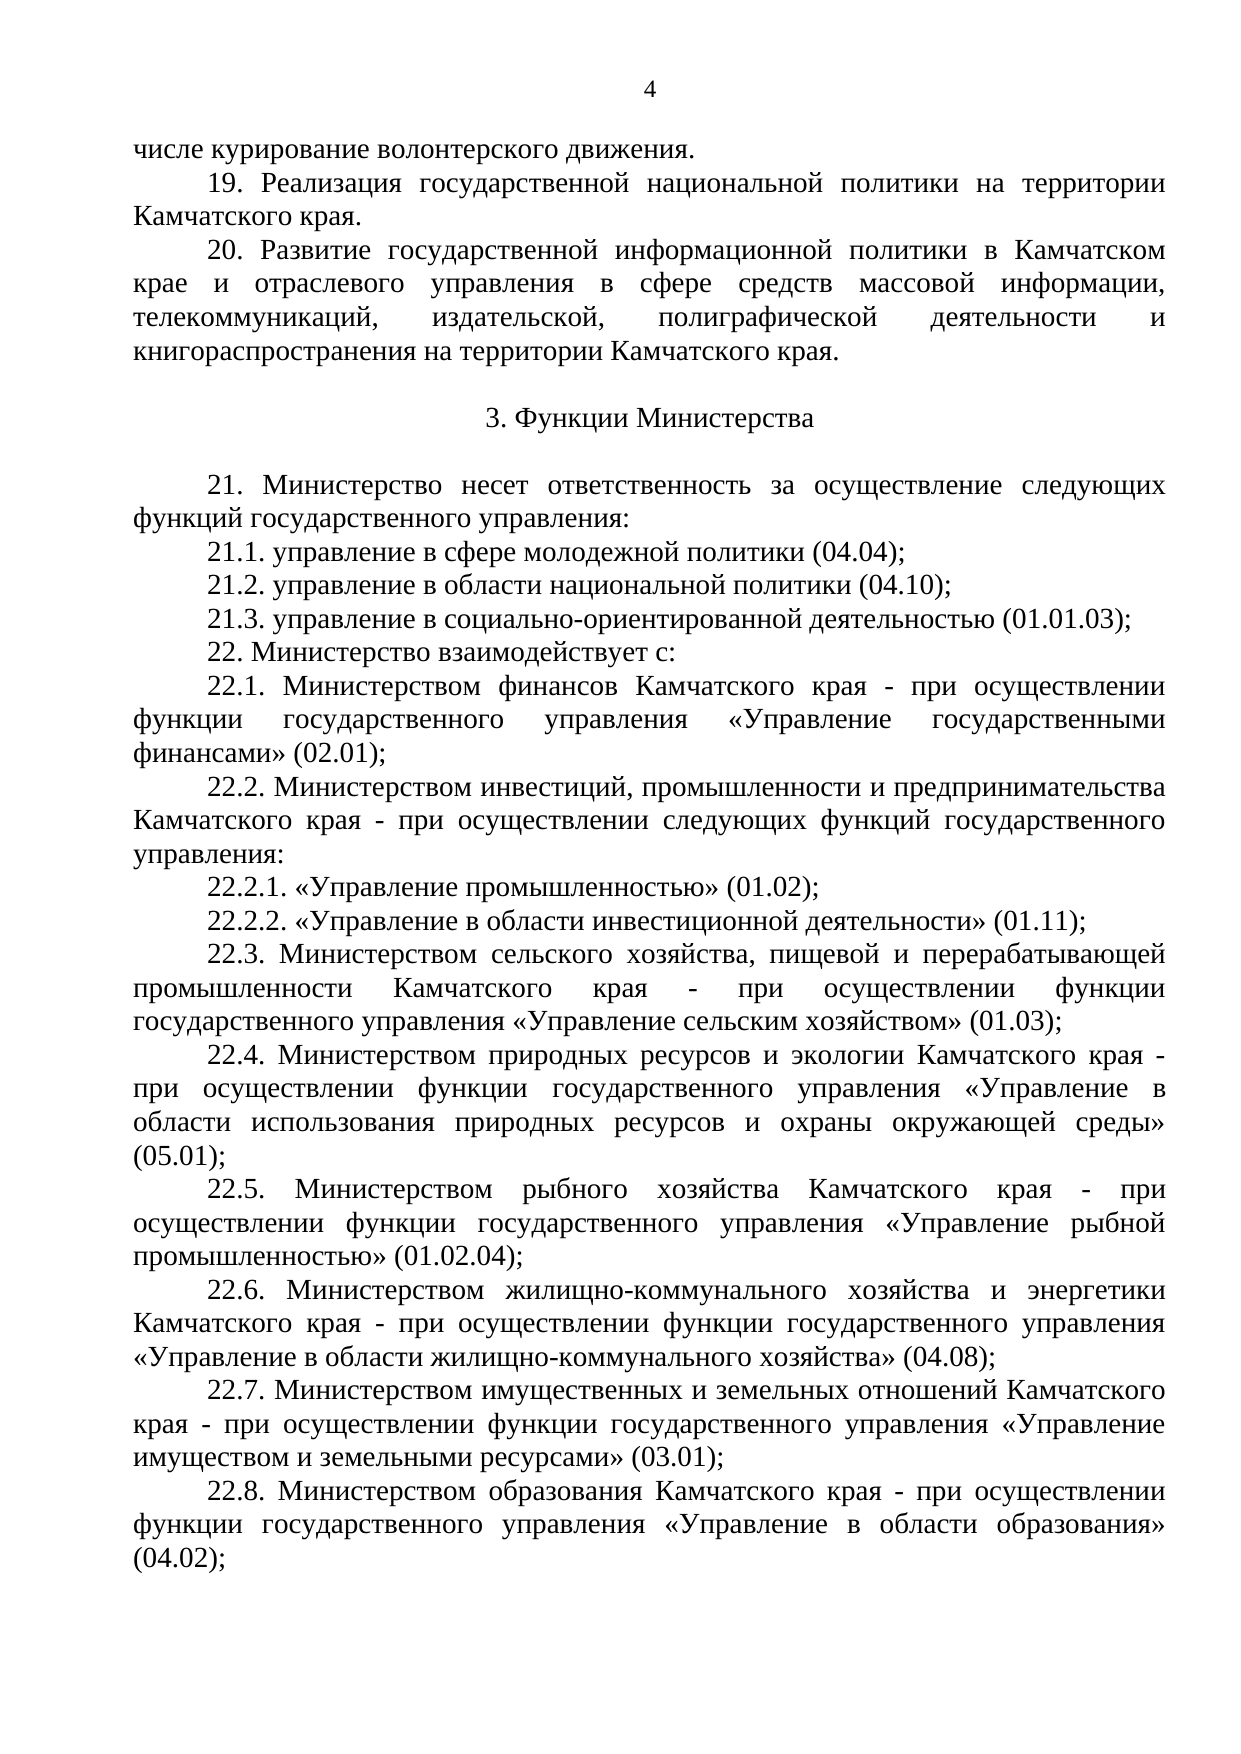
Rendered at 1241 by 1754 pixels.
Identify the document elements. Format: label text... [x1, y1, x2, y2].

text 22.7. Министерством имущественных и земельных отношений Камчатского края - при осуществлении функции государственного управления «Управление имуществом и земельными ресурсами» (03.01); [133, 1372, 1166, 1473]
text 21.1. управление в сфере молодежной политики (04.04); [133, 534, 1166, 567]
text 22.2.2. «Управление в области инвестиционной деятельности» (01.11); [133, 903, 1166, 936]
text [133, 131, 1166, 165]
text 22.8. Министерством образования Камчатского края - при осуществлении функции государственного управления «Управление в области образования» (04.02); [133, 1473, 1166, 1574]
text 22.5. Министерством рыбного хозяйства Камчатского края - при осуществлении функции государственного управления «Управление рыбной промышленностью» (01.02.04); [133, 1171, 1166, 1272]
text 22.2.1. «Управление промышленностью» (01.02); [133, 869, 1166, 903]
text 22.6. Министерством жилищно-коммунального хозяйства и энергетики Камчатского края - при осуществлении функции государственного управления «Управление в области жилищно-коммунального хозяйства» (04.08); [133, 1272, 1166, 1372]
text 19. Реализация государственной национальной политики на территории Камчатского края. [133, 165, 1166, 232]
text 22.1. Министерством финансов Камчатского края - при осуществлении функции государственного управления «Управление государственными финансами» (02.01); [133, 668, 1166, 769]
text 22. Министерство взаимодействует с: [133, 634, 1166, 668]
text 22.4. Министерством природных ресурсов и экологии Камчатского края - при осуществлении функции государственного управления «Управление в области использования природных ресурсов и охраны окружающей среды» (05.01); [133, 1037, 1166, 1171]
text 21.3. управление в социально-ориентированной деятельностью (01.01.03); [133, 601, 1166, 634]
text 21.2. управление в области национальной политики (04.10); [133, 567, 1166, 601]
text 20. Развитие государственной информационной политики в Камчатском крае и отраслевого управления в сфере средств массовой информации, телекоммуникаций, издательской, полиграфической деятельности и книгораспространения на территории Камчатского края. [133, 232, 1166, 366]
text 3. Функции Министерства [133, 400, 1166, 433]
text 21. Министерство несет ответственность за осуществление следующих функций государственного управления: [133, 467, 1166, 534]
text 22.3. Министерством сельского хозяйства, пищевой и перерабатывающей промышленности Камчатского края - при осуществлении функции государственного управления «Управление сельским хозяйством» (01.03); [133, 936, 1166, 1037]
text 22.2. Министерством инвестиций, промышленности и предпринимательства Камчатского края - при осуществлении следующих функций государственного управления: [133, 769, 1166, 869]
